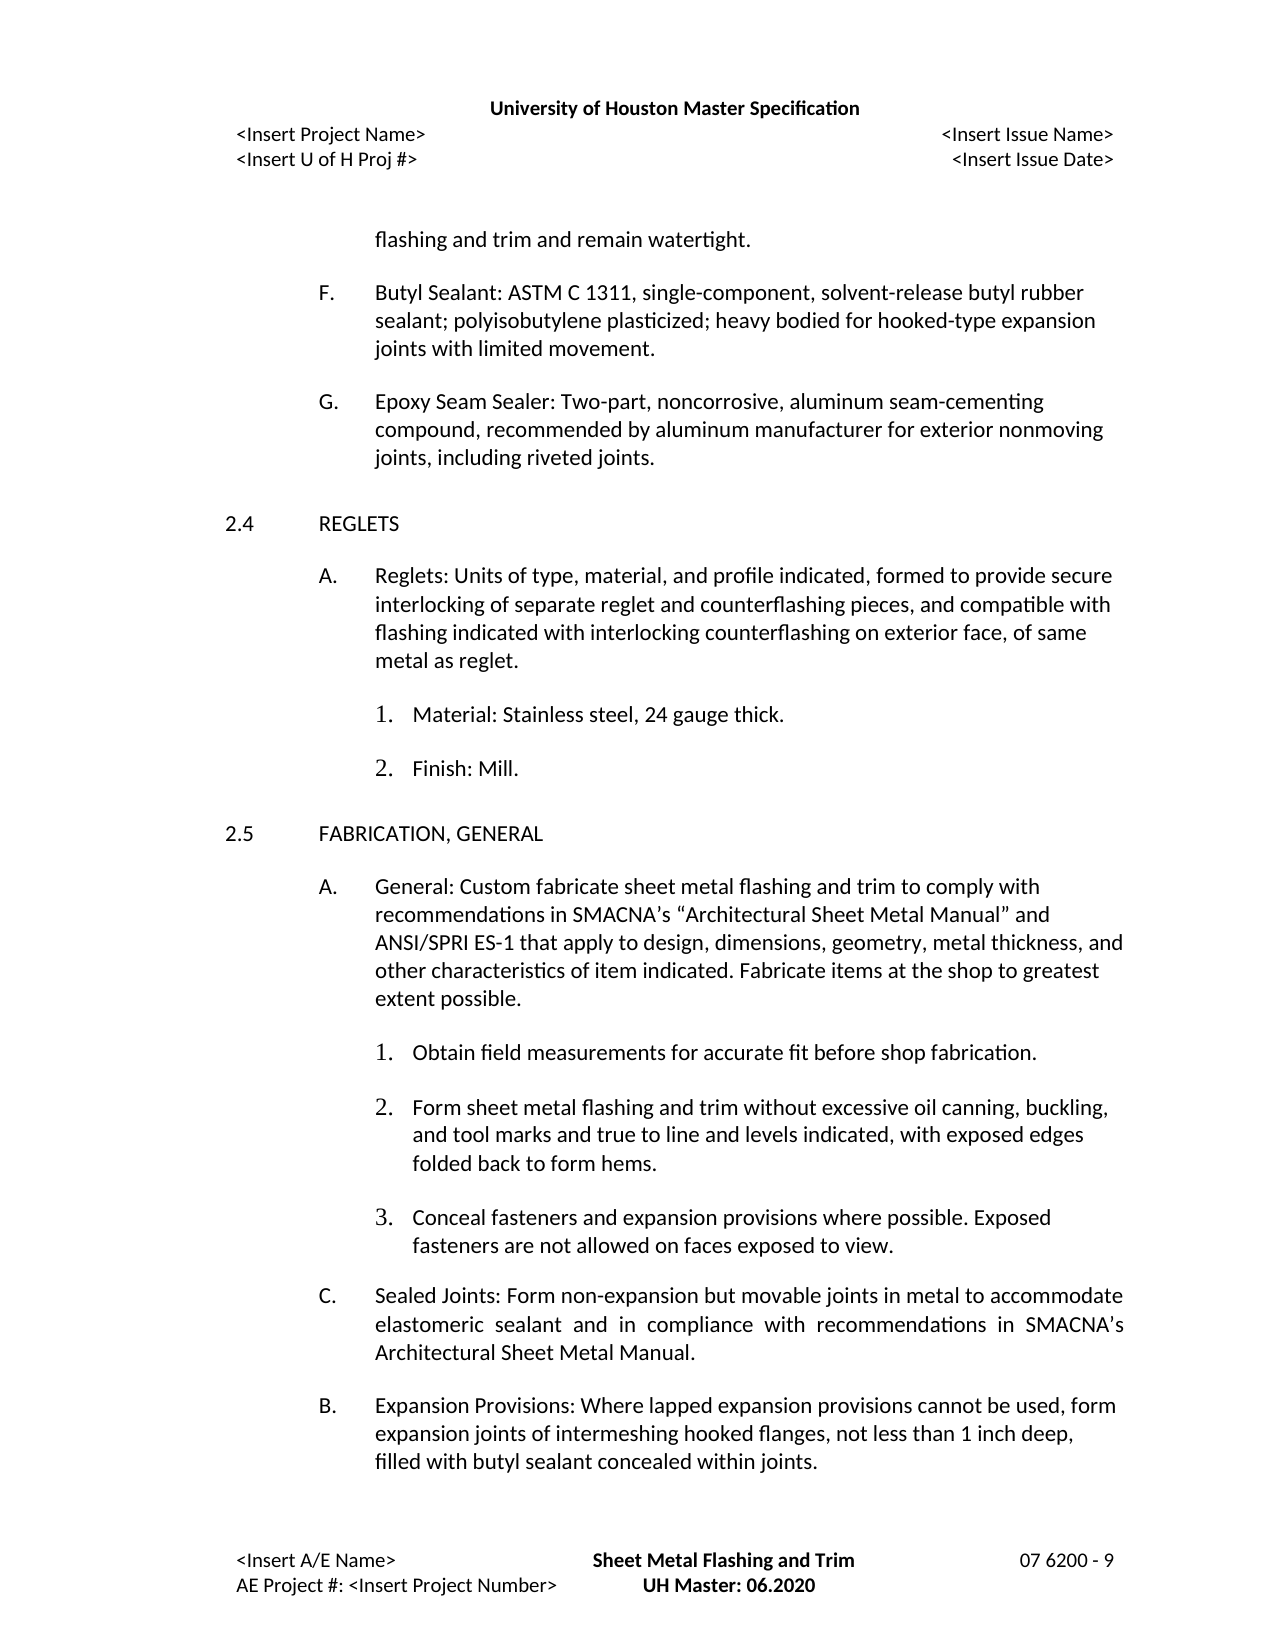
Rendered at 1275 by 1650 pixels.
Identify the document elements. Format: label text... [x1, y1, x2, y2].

list Epoxy Seam Sealer: Two-part, noncorrosive, aluminum seam-cementing compound, recommended by aluminum manufacturer for exterior nonmoving joints, including riveted joints. [319, 387, 1125, 471]
text General: Custom fabricate sheet metal flashing and trim to comply with recommendations in SMACNA’s “Architectural Sheet Metal Manual” and ANSI/SPRI ES-1 that apply to design, dimensions, geometry, metal thickness, and other characteristics of item indicated. Fabricate items at the shop to greatest extent possible. [319, 872, 1125, 1012]
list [319, 225, 1125, 253]
list FABRICATION, GENERAL [225, 819, 1125, 847]
list Finish: Mill. [375, 753, 1125, 782]
list REGLETS [225, 509, 1125, 537]
list Obtain field measurements for accurate fit before shop fabrication. [375, 1037, 1125, 1067]
list Form sheet metal flashing and trim without excessive oil canning, buckling, and tool marks and true to line and levels indicated, with exposed edges folded back to form hems. [375, 1092, 1125, 1177]
list Sealed Joints: Form non-expansion but movable joints in metal to accommodate elastomeric sealant and in compliance with recommendations in SMACNA’s Architectural Sheet Metal Manual. [319, 1282, 1125, 1366]
list Material: Stainless steel, 24 gauge thick. [375, 699, 1125, 728]
list Conceal fasteners and expansion provisions where possible. Exposed fasteners are not allowed on faces exposed to view. [375, 1202, 1125, 1259]
text Expansion Provisions: Where lapped expansion provisions cannot be used, form expansion joints of intermeshing hooked flanges, not less than 1 inch deep, filled with butyl sealant concealed within joints. [319, 1391, 1125, 1475]
list Butyl Sealant: ASTM C 1311, single-component, solvent-release butyl rubber sealant; polyisobutylene plasticized; heavy bodied for hooked-type expansion joints with limited movement. [319, 278, 1125, 362]
list Reglets: Units of type, material, and profile indicated, formed to provide secure interlocking of separate reglet and counterflashing pieces, and compatible with flashing indicated with interlocking counterflashing on exterior face, of same metal as reglet. [319, 562, 1125, 674]
